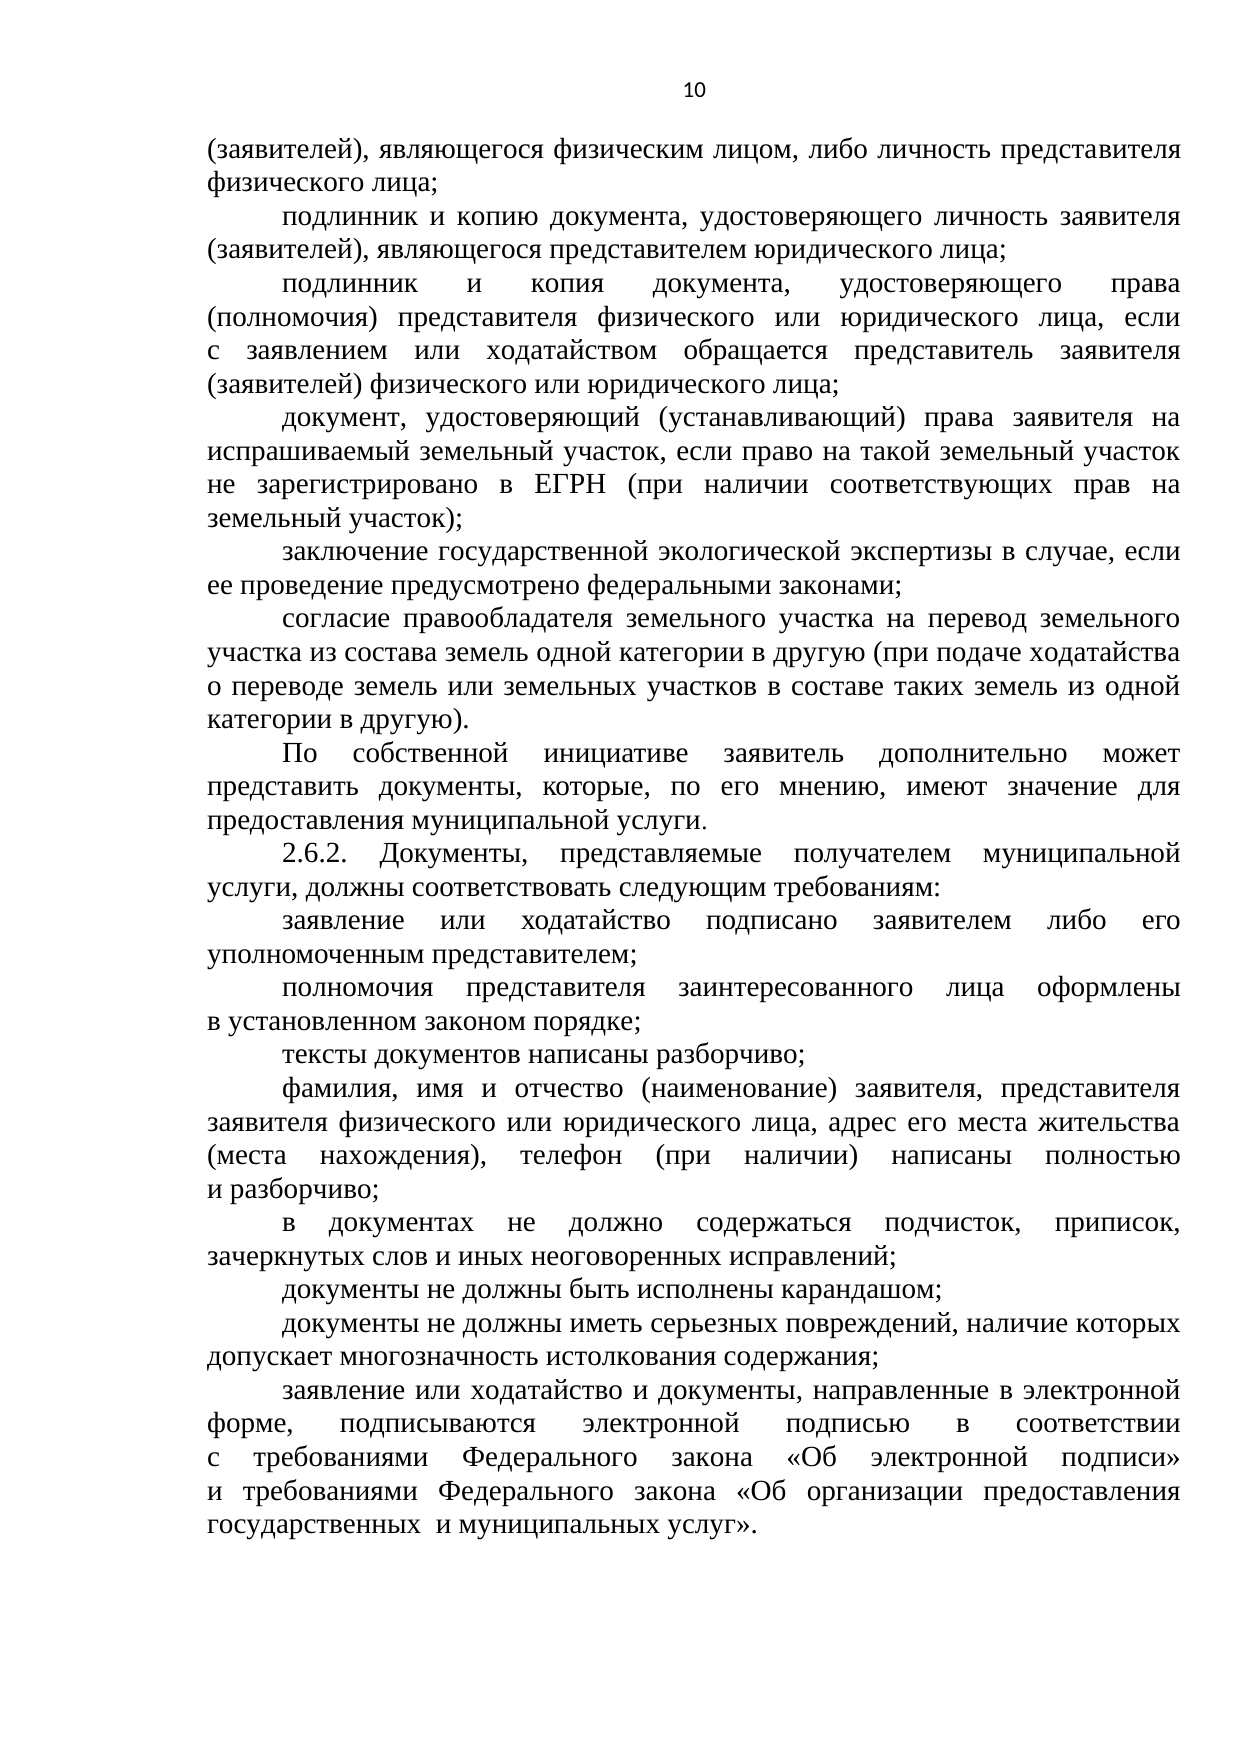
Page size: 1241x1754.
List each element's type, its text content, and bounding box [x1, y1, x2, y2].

text заявление или ходатайство и документы, направленные в электронной форме, подписываются электронной подписью в соответствии с требованиями Федерального закона «Об электронной подписи» и требованиями Федерального закона «Об организации предоставления государственных и муниципальных услуг». [207, 1372, 1181, 1540]
text По собственной инициативе заявитель дополнительно может представить документы, которые, по его мнению, имеют значение для предоставления муниципальной услуги. [207, 735, 1181, 835]
text тексты документов написаны разборчиво; [207, 1037, 1181, 1070]
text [207, 131, 1181, 198]
text заключение государственной экологической экспертизы в случае, если ее проведение предусмотрено федеральными законами; [207, 533, 1181, 601]
text заявление или ходатайство подписано заявителем либо его уполномоченным представителем; [207, 902, 1181, 969]
text полномочия представителя заинтересованного лица оформлены в установленном законом порядке; [207, 969, 1181, 1037]
text в документах не должно содержаться подчисток, приписок, зачеркнутых слов и иных неоговоренных исправлений; [207, 1204, 1181, 1271]
text фамилия, имя и отчество (наименование) заявителя, представителя заявителя физического или юридического лица, адрес его места жительства (места нахождения), телефон (при наличии) написаны полностью и разборчиво; [207, 1070, 1181, 1204]
text согласие правообладателя земельного участка на перевод земельного участка из состава земель одной категории в другую (при подаче ходатайства о переводе земель или земельных участков в составе таких земель из одной категории в другую). [207, 601, 1181, 735]
text подлинник и копия документа, удостоверяющего права (полномочия) представителя физического или юридического лица, если с заявлением или ходатайством обращается представитель заявителя (заявителей) физического или юридического лица; [207, 265, 1181, 399]
text 2.6.2. Документы, представляемые получателем муниципальной услуги, должны соответствовать следующим требованиям: [207, 835, 1181, 902]
text подлинник и копию документа, удостоверяющего личность заявителя (заявителей), являющегося представителем юридического лица; [207, 198, 1181, 265]
text документ, удостоверяющий (устанавливающий) права заявителя на испрашиваемый земельный участок, если право на такой земельный участок не зарегистрировано в ЕГРН (при наличии соответствующих прав на земельный участок); [207, 399, 1181, 533]
text документы не должны иметь серьезных повреждений, наличие которых допускает многозначность истолкования содержания; [207, 1305, 1181, 1372]
text документы не должны быть исполнены карандашом; [207, 1271, 1181, 1305]
